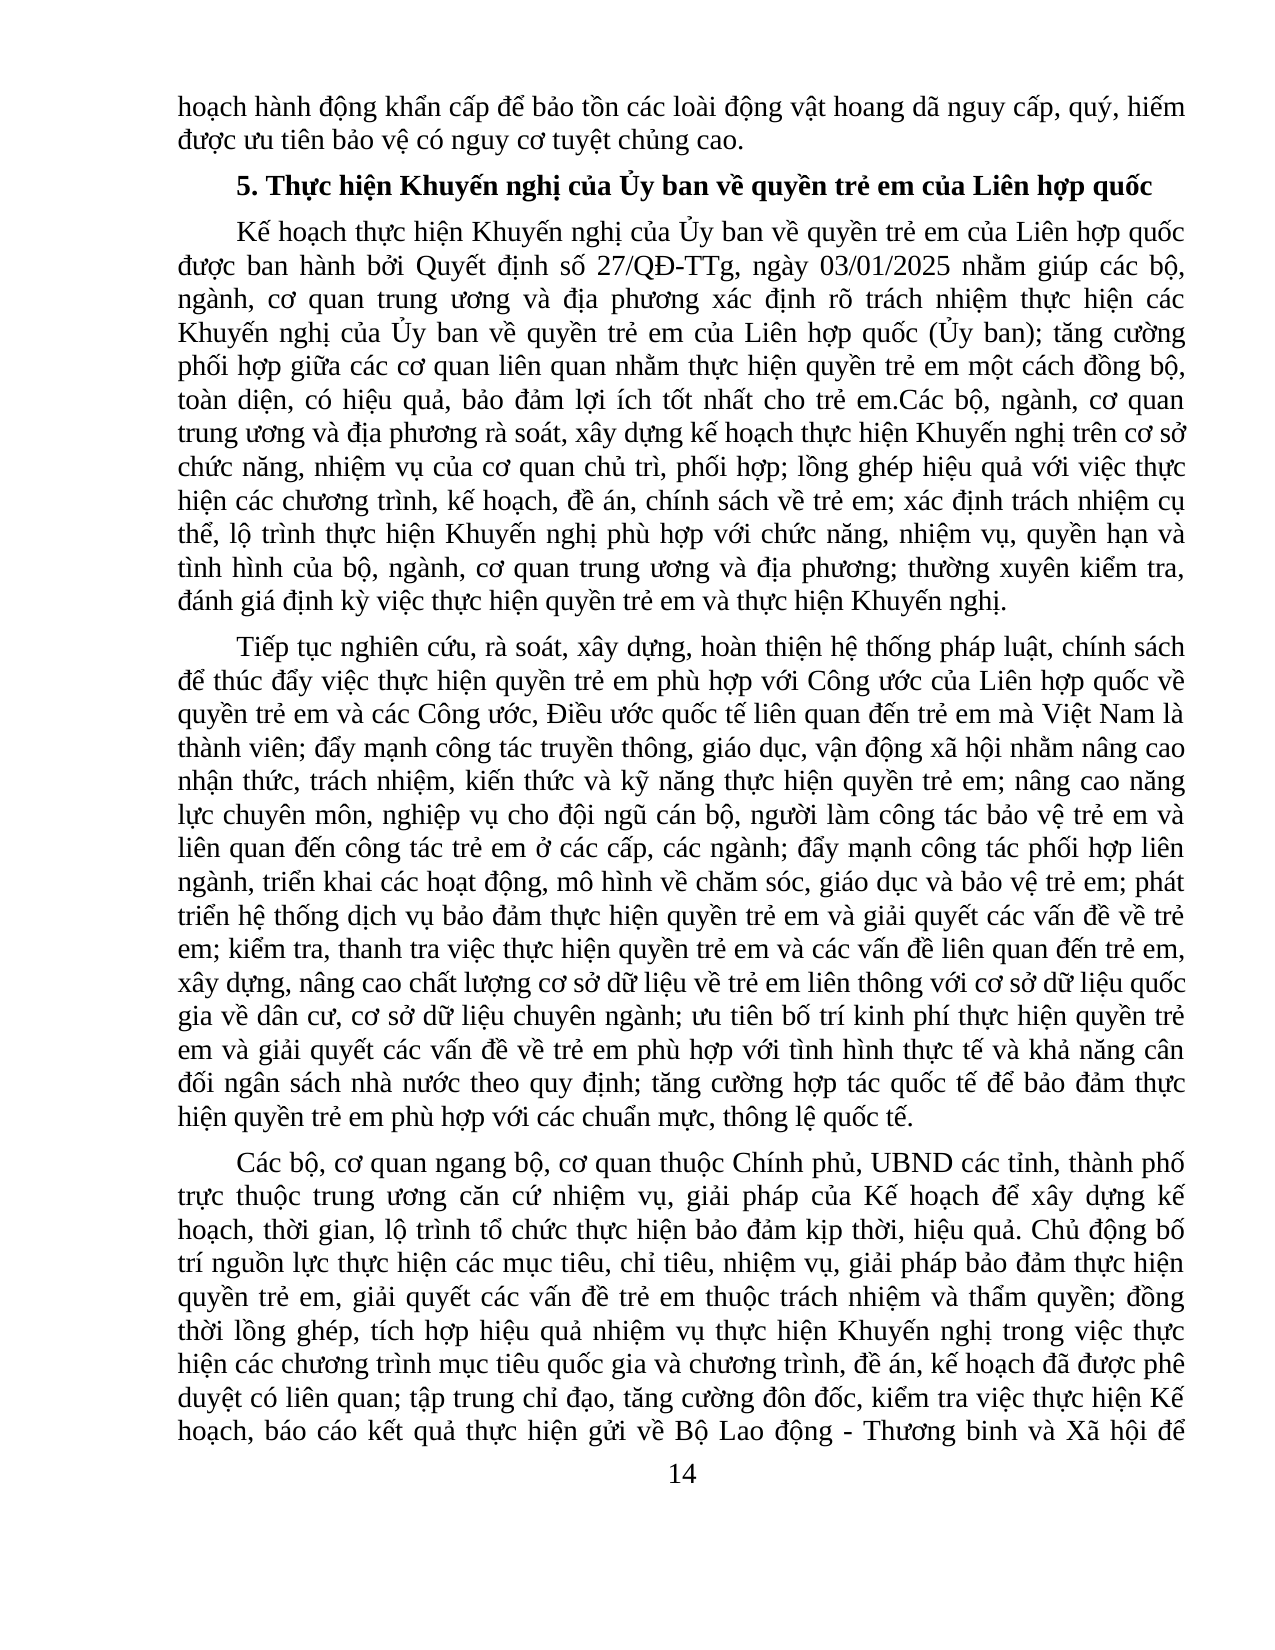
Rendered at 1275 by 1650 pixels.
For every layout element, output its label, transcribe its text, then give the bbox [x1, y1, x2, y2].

text Kế hoạch thực hiện Khuyến nghị của Ủy ban về quyền trẻ em của Liên hợp quốc được ban hành bởi Quyết định số 27/QĐ-TTg, ngày 03/01/2025 nhằm giúp các bộ, ngành, cơ quan trung ương và địa phương xác định rõ trách nhiệm thực hiện các Khuyến nghị của Ủy ban về quyền trẻ em của Liên hợp quốc (Ủy ban); tăng cường phối hợp giữa các cơ quan liên quan nhằm thực hiện quyền trẻ em một cách đồng bộ, toàn diện, có hiệu quả, bảo đảm lợi ích tốt nhất cho trẻ em.Các bộ, ngành, cơ quan trung ương và địa phương rà soát, xây dựng kế hoạch thực hiện Khuyến nghị trên cơ sở chức năng, nhiệm vụ của cơ quan chủ trì, phối hợp; lồng ghép hiệu quả với việc thực hiện các chương trình, kế hoạch, đề án, chính sách về trẻ em; xác định trách nhiệm cụ thể, lộ trình thực hiện Khuyến nghị phù hợp với chức năng, nhiệm vụ, quyền hạn và tình hình của bộ, ngành, cơ quan trung ương và địa phương; thường xuyên kiểm tra, đánh giá định kỳ việc thực hiện quyền trẻ em và thực hiện Khuyến nghị. [177, 214, 1186, 617]
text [177, 1145, 1186, 1447]
text 5. Thực hiện Khuyến nghị của Ủy ban về quyền trẻ em của Liên hợp quốc [177, 168, 1186, 202]
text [177, 89, 1186, 156]
text Tiếp tục nghiên cứu, rà soát, xây dựng, hoàn thiện hệ thống pháp luật, chính sách để thúc đẩy việc thực hiện quyền trẻ em phù hợp với Công ước của Liên hợp quốc về quyền trẻ em và các Công ước, Điều ước quốc tế liên quan đến trẻ em mà Việt Nam là thành viên; đẩy mạnh công tác truyền thông, giáo dục, vận động xã hội nhằm nâng cao nhận thức, trách nhiệm, kiến thức và kỹ năng thực hiện quyền trẻ em; nâng cao năng lực chuyên môn, nghiệp vụ cho đội ngũ cán bộ, người làm công tác bảo vệ trẻ em và liên quan đến công tác trẻ em ở các cấp, các ngành; đẩy mạnh công tác phối hợp liên ngành, triển khai các hoạt động, mô hình về chăm sóc, giáo dục và bảo vệ trẻ em; phát triển hệ thống dịch vụ bảo đảm thực hiện quyền trẻ em và giải quyết các vấn đề về trẻ em; kiểm tra, thanh tra việc thực hiện quyền trẻ em và các vấn đề liên quan đến trẻ em, xây dựng, nâng cao chất lượng cơ sở dữ liệu về trẻ em liên thông với cơ sở dữ liệu quốc gia về dân cư, cơ sở dữ liệu chuyên ngành; ưu tiên bố trí kinh phí thực hiện quyền trẻ em và giải quyết các vấn đề về trẻ em phù hợp với tình hình thực tế và khả năng cân đối ngân sách nhà nước theo quy định; tăng cường hợp tác quốc tế để bảo đảm thực hiện quyền trẻ em phù hợp với các chuẩn mực, thông lệ quốc tế. [177, 629, 1186, 1132]
